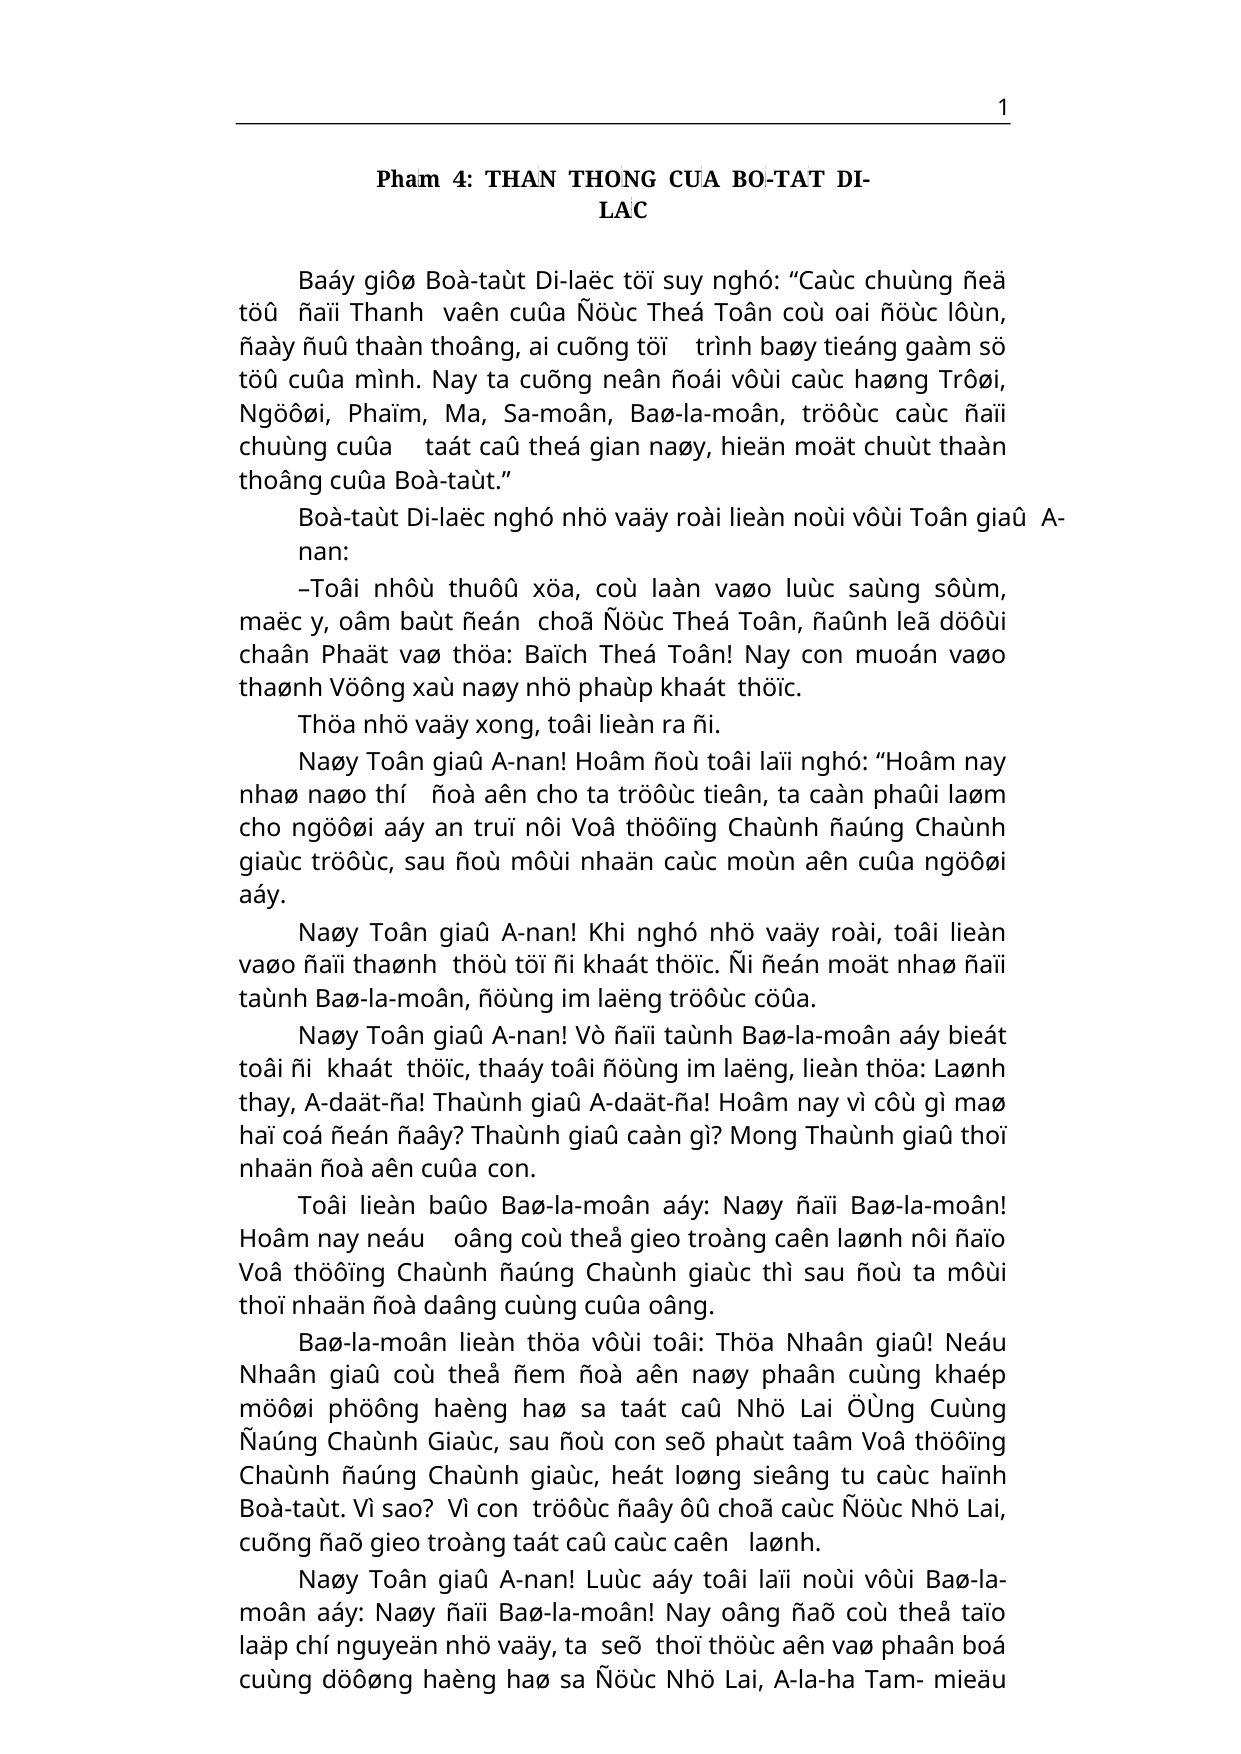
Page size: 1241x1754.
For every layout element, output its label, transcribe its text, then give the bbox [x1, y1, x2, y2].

text Baø-la-moân lieàn thöa vôùi toâi: Thöa Nhaân giaû! Neáu Nhaân giaû coù theå ñem ñoà aên naøy phaân cuùng khaép möôøi phöông haèng haø sa taát caû Nhö Lai ÖÙng Cuùng Ñaúng Chaùnh Giaùc, sau ñoù con seõ phaùt taâm Voâ thöôïng Chaùnh ñaúng Chaùnh giaùc, heát loøng sieâng tu caùc haïnh Boà-taùt. Vì sao? Vì con tröôùc ñaây ôû choã caùc Ñöùc Nhö Lai, cuõng ñaõ gieo troàng taát caû caùc caên laønh. [239, 1324, 1008, 1558]
text Naøy Toân giaû A-nan! Vò ñaïi taùnh Baø-la-moân aáy bieát toâi ñi khaát thöïc, thaáy toâi ñöùng im laëng, lieàn thöa: Laønh thay, A-daät-ña! Thaùnh giaû A-daät-ña! Hoâm nay vì côù gì maø haï coá ñeán ñaây? Thaùnh giaû caàn gì? Mong Thaùnh giaû thoï nhaän ñoà aên cuûa con. [239, 1018, 1008, 1185]
text Phaåm 4: THAÀN THOÂNG CUÛA BOÀ-TAÙT DI-LAËC [353, 163, 892, 226]
text Thöa nhö vaäy xong, toâi lieàn ra ñi. [298, 707, 1065, 741]
text –Toâi nhôù thuôû xöa, coù laàn vaøo luùc saùng sôùm, maëc y, oâm baùt ñeán choã Ñöùc Theá Toân, ñaûnh leã döôùi chaân Phaät vaø thöa: Baïch Theá Toân! Nay con muoán vaøo thaønh Vöông xaù naøy nhö phaùp khaát thöïc. [239, 571, 1008, 704]
text Baáy giôø Boà-taùt Di-laëc töï suy nghó: “Caùc chuùng ñeä töû ñaïi Thanh vaên cuûa Ñöùc Theá Toân coù oai ñöùc lôùn, ñaày ñuû thaàn thoâng, ai cuõng töï trình baøy tieáng gaàm sö töû cuûa mình. Nay ta cuõng neân ñoái vôùi caùc haøng Trôøi, Ngöôøi, Phaïm, Ma, Sa-moân, Baø-la-moân, tröôùc caùc ñaïi chuùng cuûa taát caû theá gian naøy, hieän moät chuùt thaàn thoâng cuûa Boà-taùt.” [239, 262, 1008, 496]
text Boà-taùt Di-laëc nghó nhö vaäy roài lieàn noùi vôùi Toân giaû A-nan: [298, 499, 1065, 567]
text Toâi lieàn baûo Baø-la-moân aáy: Naøy ñaïi Baø-la-moân! Hoâm nay neáu oâng coù theå gieo troàng caên laønh nôi ñaïo Voâ thöôïng Chaùnh ñaúng Chaùnh giaùc thì sau ñoù ta môùi thoï nhaän ñoà daâng cuùng cuûa oâng. [239, 1188, 1008, 1322]
text Naøy Toân giaû A-nan! Khi nghó nhö vaäy roài, toâi lieàn vaøo ñaïi thaønh thöù töï ñi khaát thöïc. Ñi ñeán moät nhaø ñaïi taùnh Baø-la-moân, ñöùng im laëng tröôùc cöûa. [239, 914, 1008, 1015]
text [239, 1562, 1008, 1695]
text Naøy Toân giaû A-nan! Hoâm ñoù toâi laïi nghó: “Hoâm nay nhaø naøo thí ñoà aên cho ta tröôùc tieân, ta caàn phaûi laøm cho ngöôøi aáy an truï nôi Voâ thöôïng Chaùnh ñaúng Chaùnh giaùc tröôùc, sau ñoù môùi nhaän caùc moùn aên cuûa ngöôøi aáy. [239, 744, 1008, 911]
